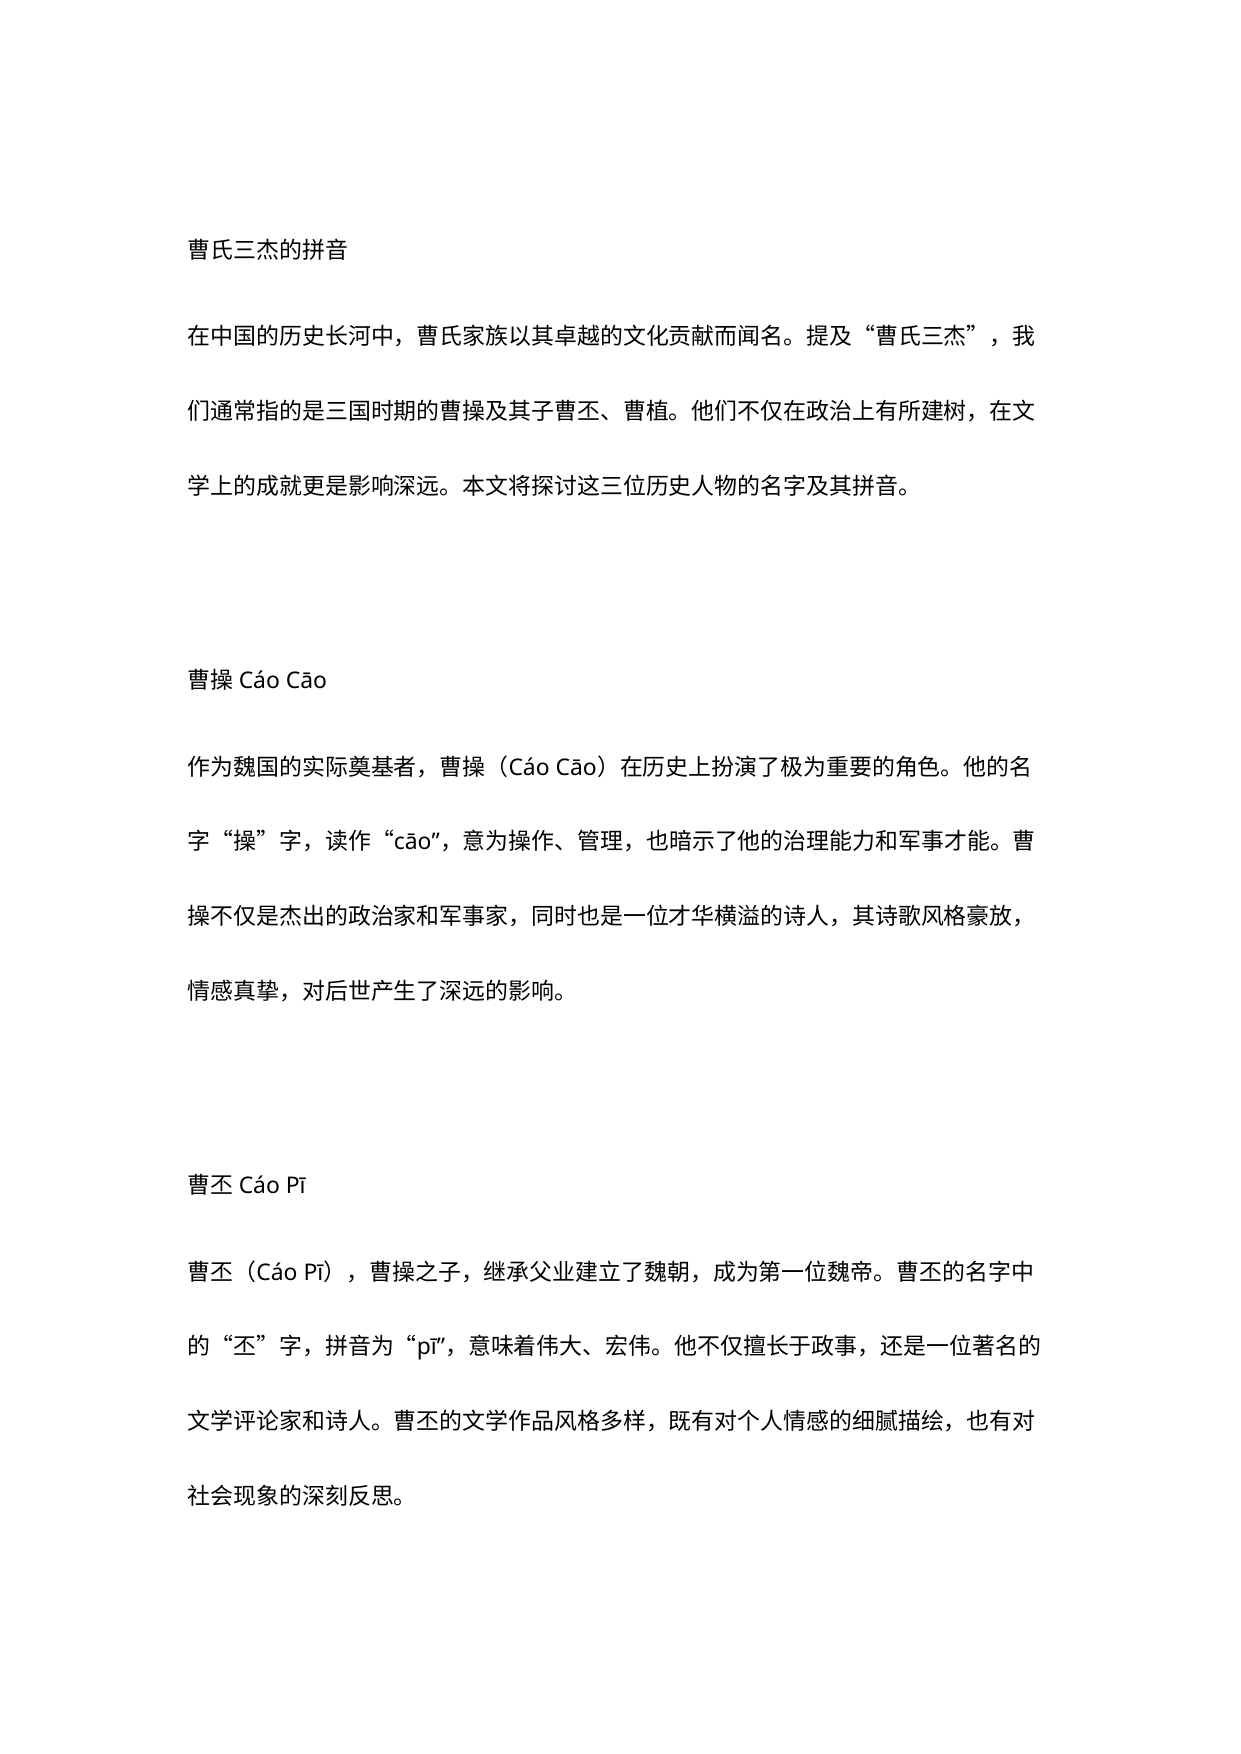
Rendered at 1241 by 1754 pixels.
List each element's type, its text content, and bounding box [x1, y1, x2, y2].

text 曹操 Cáo Cāo [187, 646, 1053, 711]
text 曹丕 Cáo Pī [187, 1151, 1053, 1216]
text 曹氏三杰的拼音 [187, 216, 1053, 281]
text 作为魏国的实际奠基者，曹操（Cáo Cāo）在历史上扮演了极为重要的角色。他的名字“操”字，读作“cāo”，意为操作、管理，也暗示了他的治理能力和军事才能。曹操不仅是杰出的政治家和军事家，同时也是一位才华横溢的诗人，其诗歌风格豪放，情感真挚，对后世产生了深远的影响。 [187, 733, 1053, 1022]
text 曹丕（Cáo Pī），曹操之子，继承父业建立了魏朝，成为第一位魏帝。曹丕的名字中的“丕”字，拼音为“pī”，意味着伟大、宏伟。他不仅擅长于政事，还是一位著名的文学评论家和诗人。曹丕的文学作品风格多样，既有对个人情感的细腻描绘，也有对社会现象的深刻反思。 [187, 1238, 1053, 1527]
text 在中国的历史长河中，曹氏家族以其卓越的文化贡献而闻名。提及“曹氏三杰”，我们通常指的是三国时期的曹操及其子曹丕、曹植。他们不仅在政治上有所建树，在文学上的成就更是影响深远。本文将探讨这三位历史人物的名字及其拼音。 [187, 302, 1053, 517]
